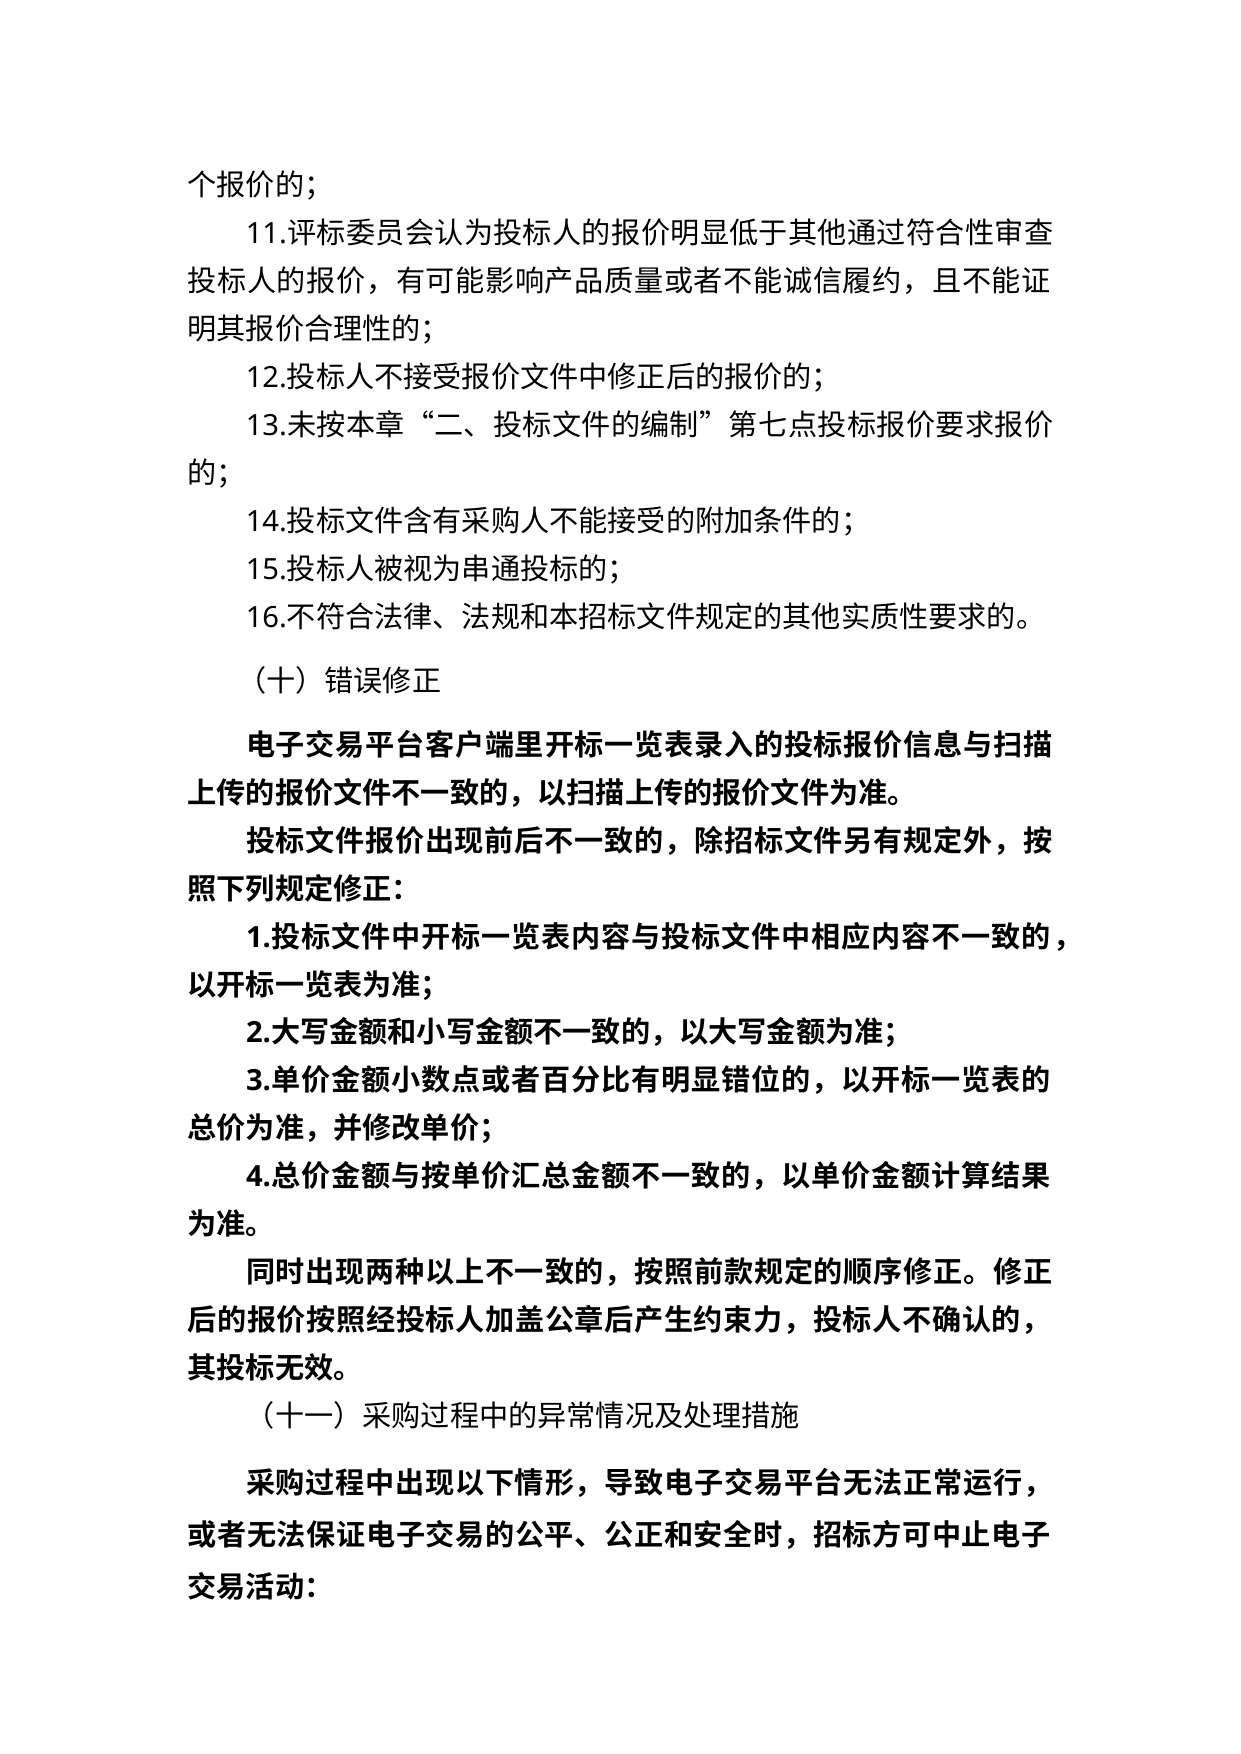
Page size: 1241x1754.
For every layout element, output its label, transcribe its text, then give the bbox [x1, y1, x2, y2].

text 12.投标人不接受报价文件中修正后的报价的； [187, 349, 1053, 397]
text 2.大写金额和小写金额不一致的，以大写金额为准； [187, 1004, 1053, 1052]
text 15.投标人被视为串通投标的； [187, 541, 1053, 589]
text 16.不符合法律、法规和本招标文件规定的其他实质性要求的。 [187, 589, 1053, 637]
text 采购过程中出现以下情形，导致电子交易平台无法正常运行，或者无法保证电子交易的公平、公正和安全时，招标方可中止电子交易活动： [187, 1452, 1053, 1608]
text 4.总价金额与按单价汇总金额不一致的，以单价金额计算结果为准。 [187, 1148, 1053, 1244]
text 11.评标委员会认为投标人的报价明显低于其他通过符合性审查投标人的报价，有可能影响产品质量或者不能诚信履约，且不能证明其报价合理性的； [187, 205, 1053, 349]
text 电子交易平台客户端里开标一览表录入的投标报价信息与扫描上传的报价文件不一致的，以扫描上传的报价文件为准。 [187, 717, 1053, 813]
text 3.单价金额小数点或者百分比有明显错位的，以开标一览表的总价为准，并修改单价； [187, 1052, 1053, 1148]
text 14.投标文件含有采购人不能接受的附加条件的； [187, 493, 1053, 541]
text 同时出现两种以上不一致的，按照前款规定的顺序修正。修正后的报价按照经投标人加盖公章后产生约束力，投标人不确认的，其投标无效。 [187, 1244, 1053, 1388]
text 投标文件报价出现前后不一致的，除招标文件另有规定外，按照下列规定修正： [187, 813, 1053, 909]
text （十一）采购过程中的异常情况及处理措施 [187, 1388, 1053, 1436]
text （十）错误修正 [237, 653, 1053, 701]
text 1.投标文件中开标一览表内容与投标文件中相应内容不一致的，以开标一览表为准； [187, 909, 1053, 1004]
text 13.未按本章“二、投标文件的编制”第七点投标报价要求报价的； [187, 397, 1053, 493]
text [187, 157, 1053, 205]
